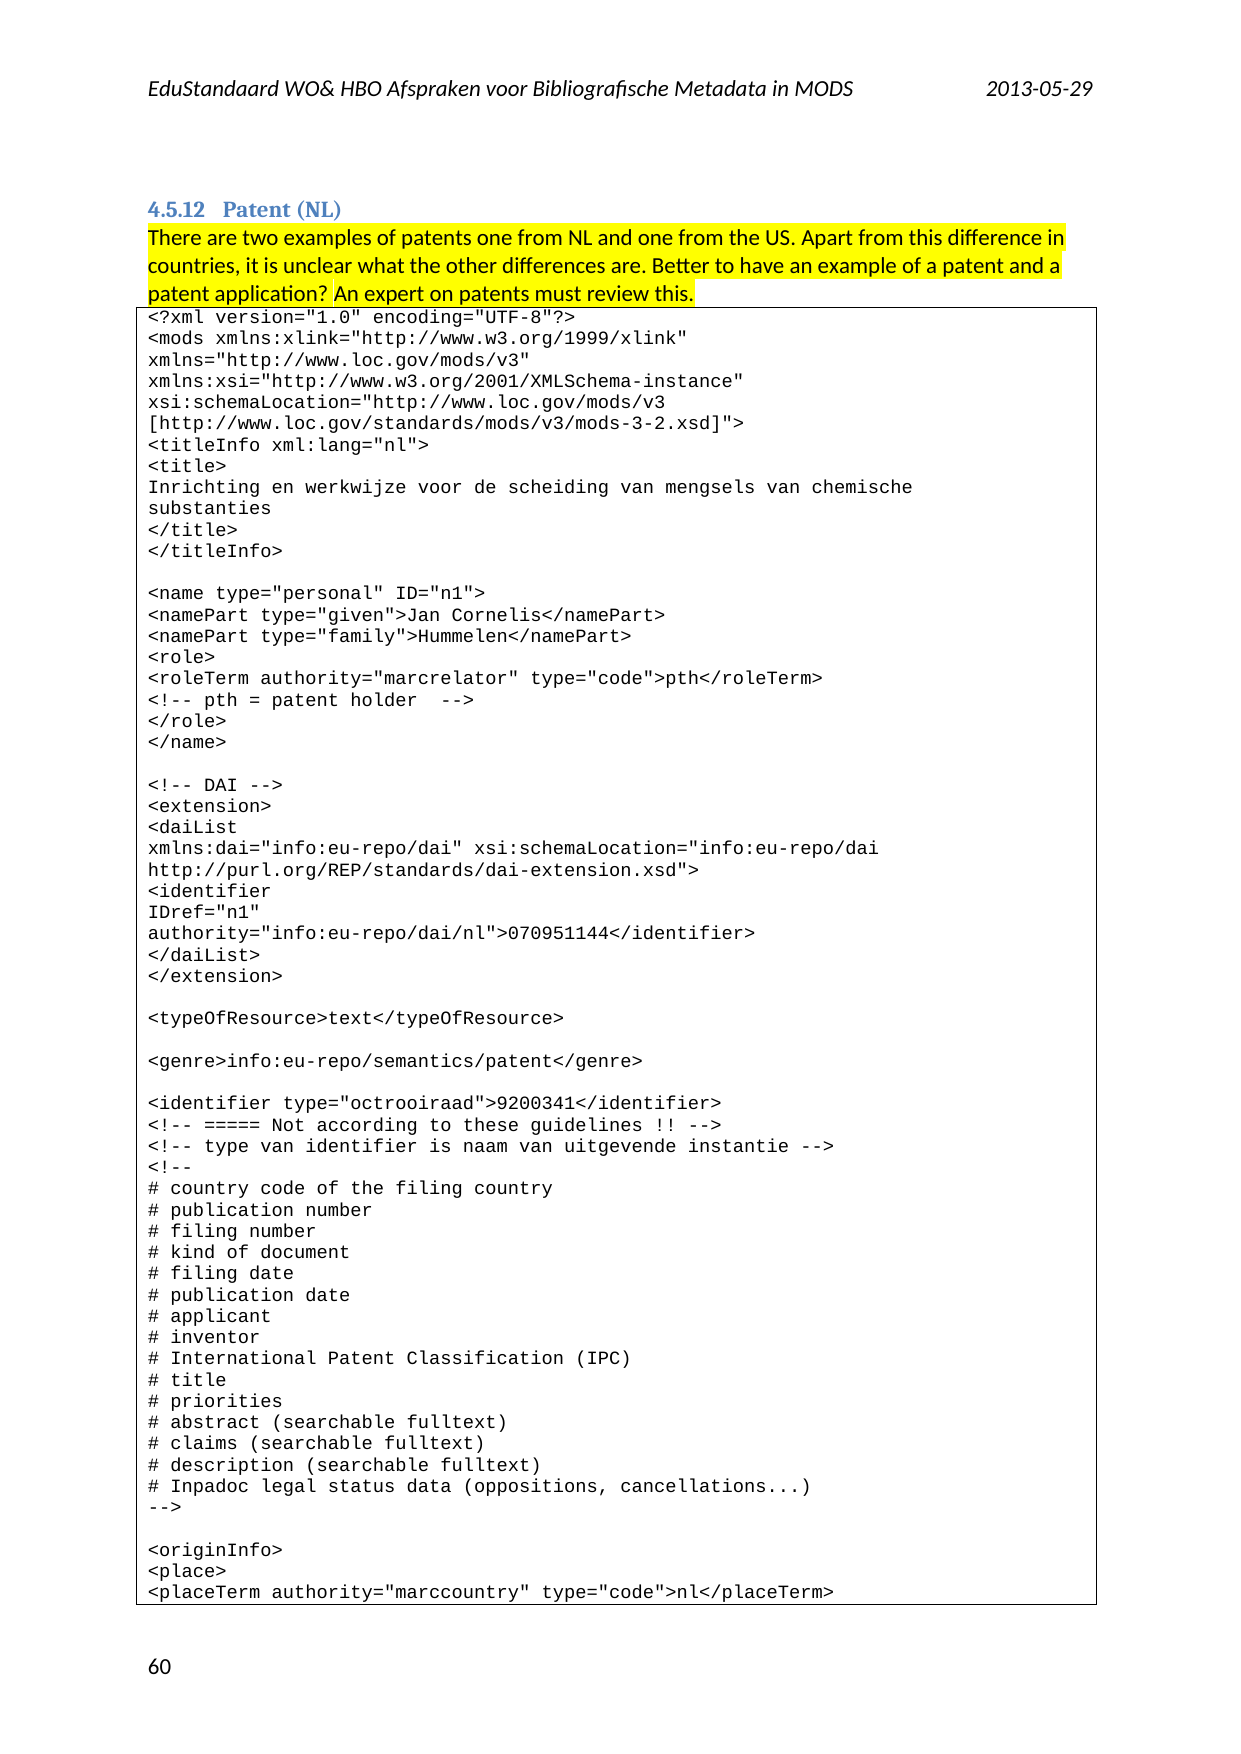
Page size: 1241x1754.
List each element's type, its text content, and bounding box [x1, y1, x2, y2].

subtitle Patent (NL) [148, 196, 1093, 223]
text There are two examples of patents one from NL and one from the US. Apart from this difference in countries, it is unclear what the other differences are. Better to have an example of a patent and a patent application? An expert on patents must review this. [695, 223, 1093, 307]
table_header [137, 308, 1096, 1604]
